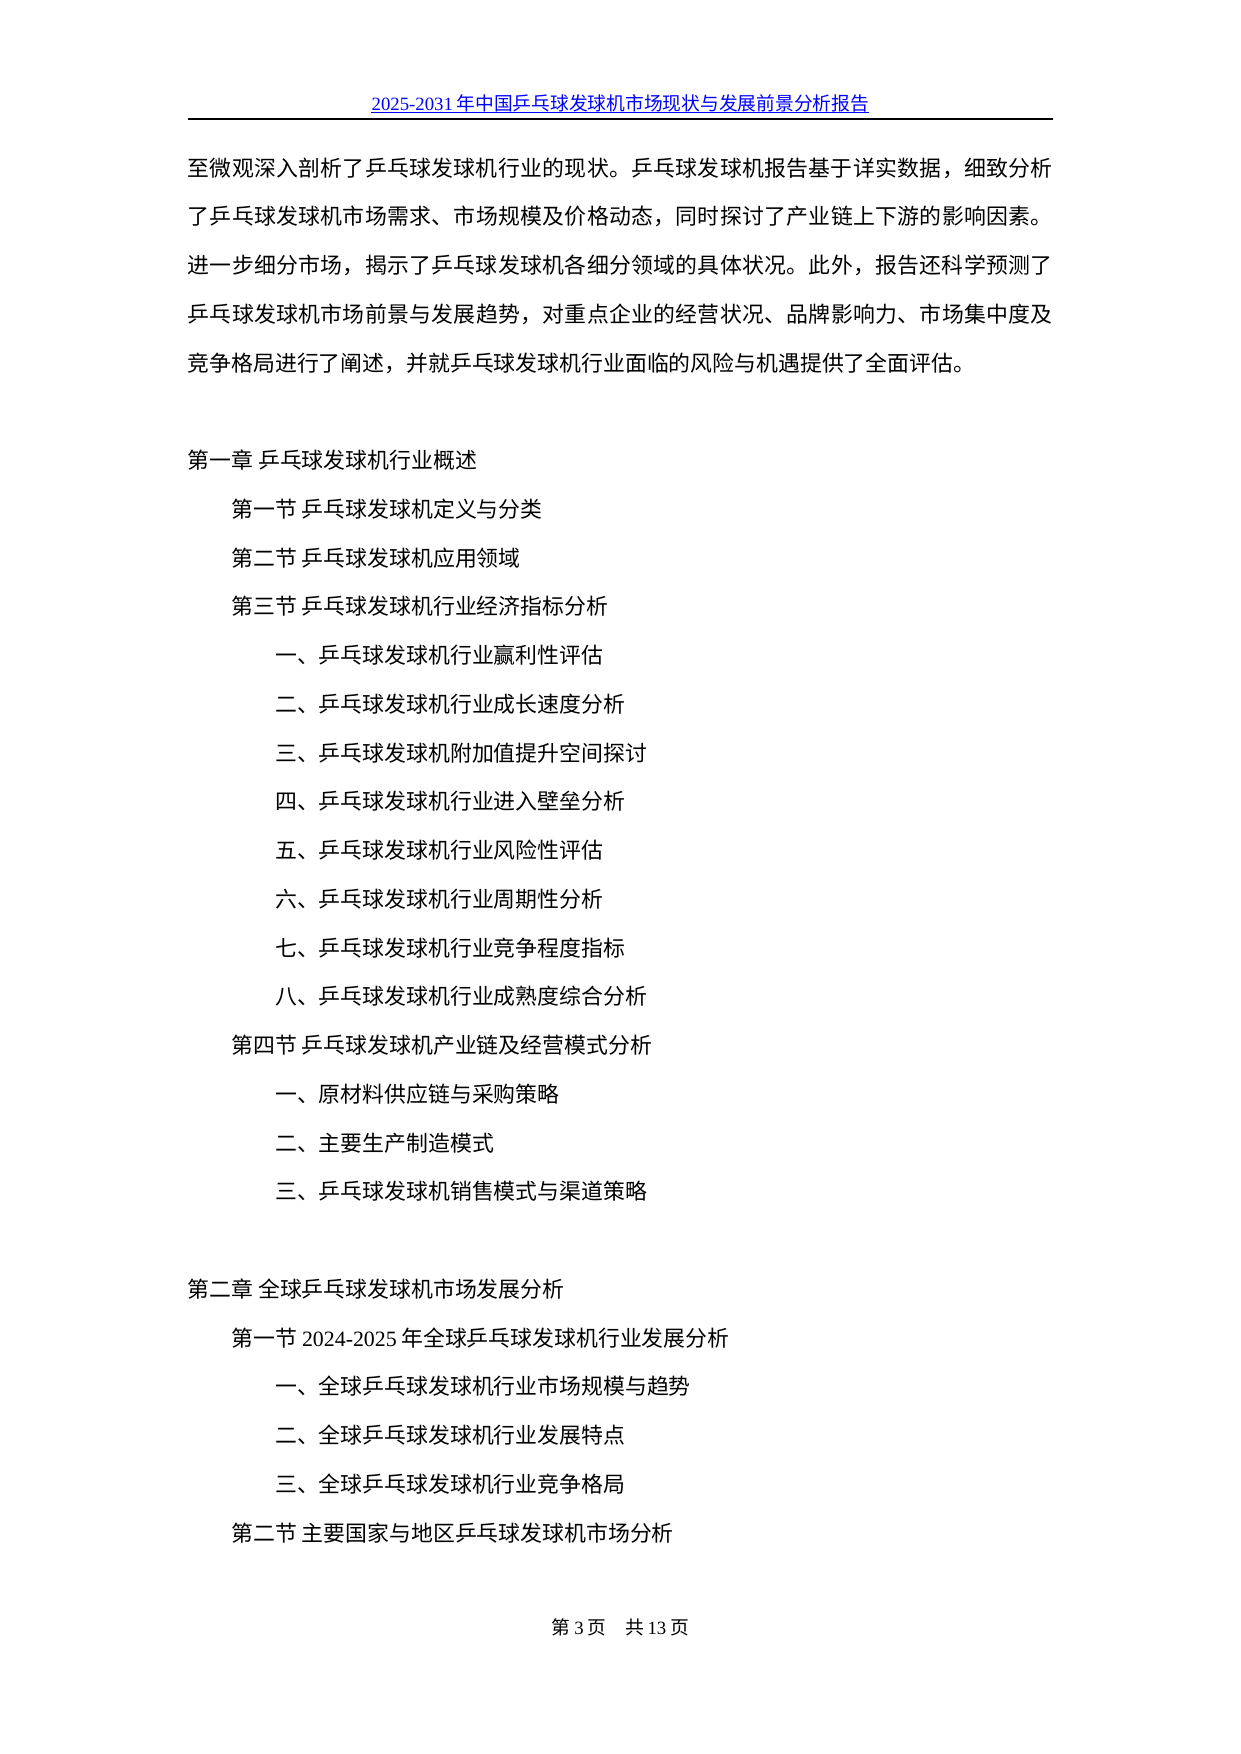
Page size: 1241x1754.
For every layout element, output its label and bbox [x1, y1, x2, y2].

text [187, 150, 1053, 1548]
